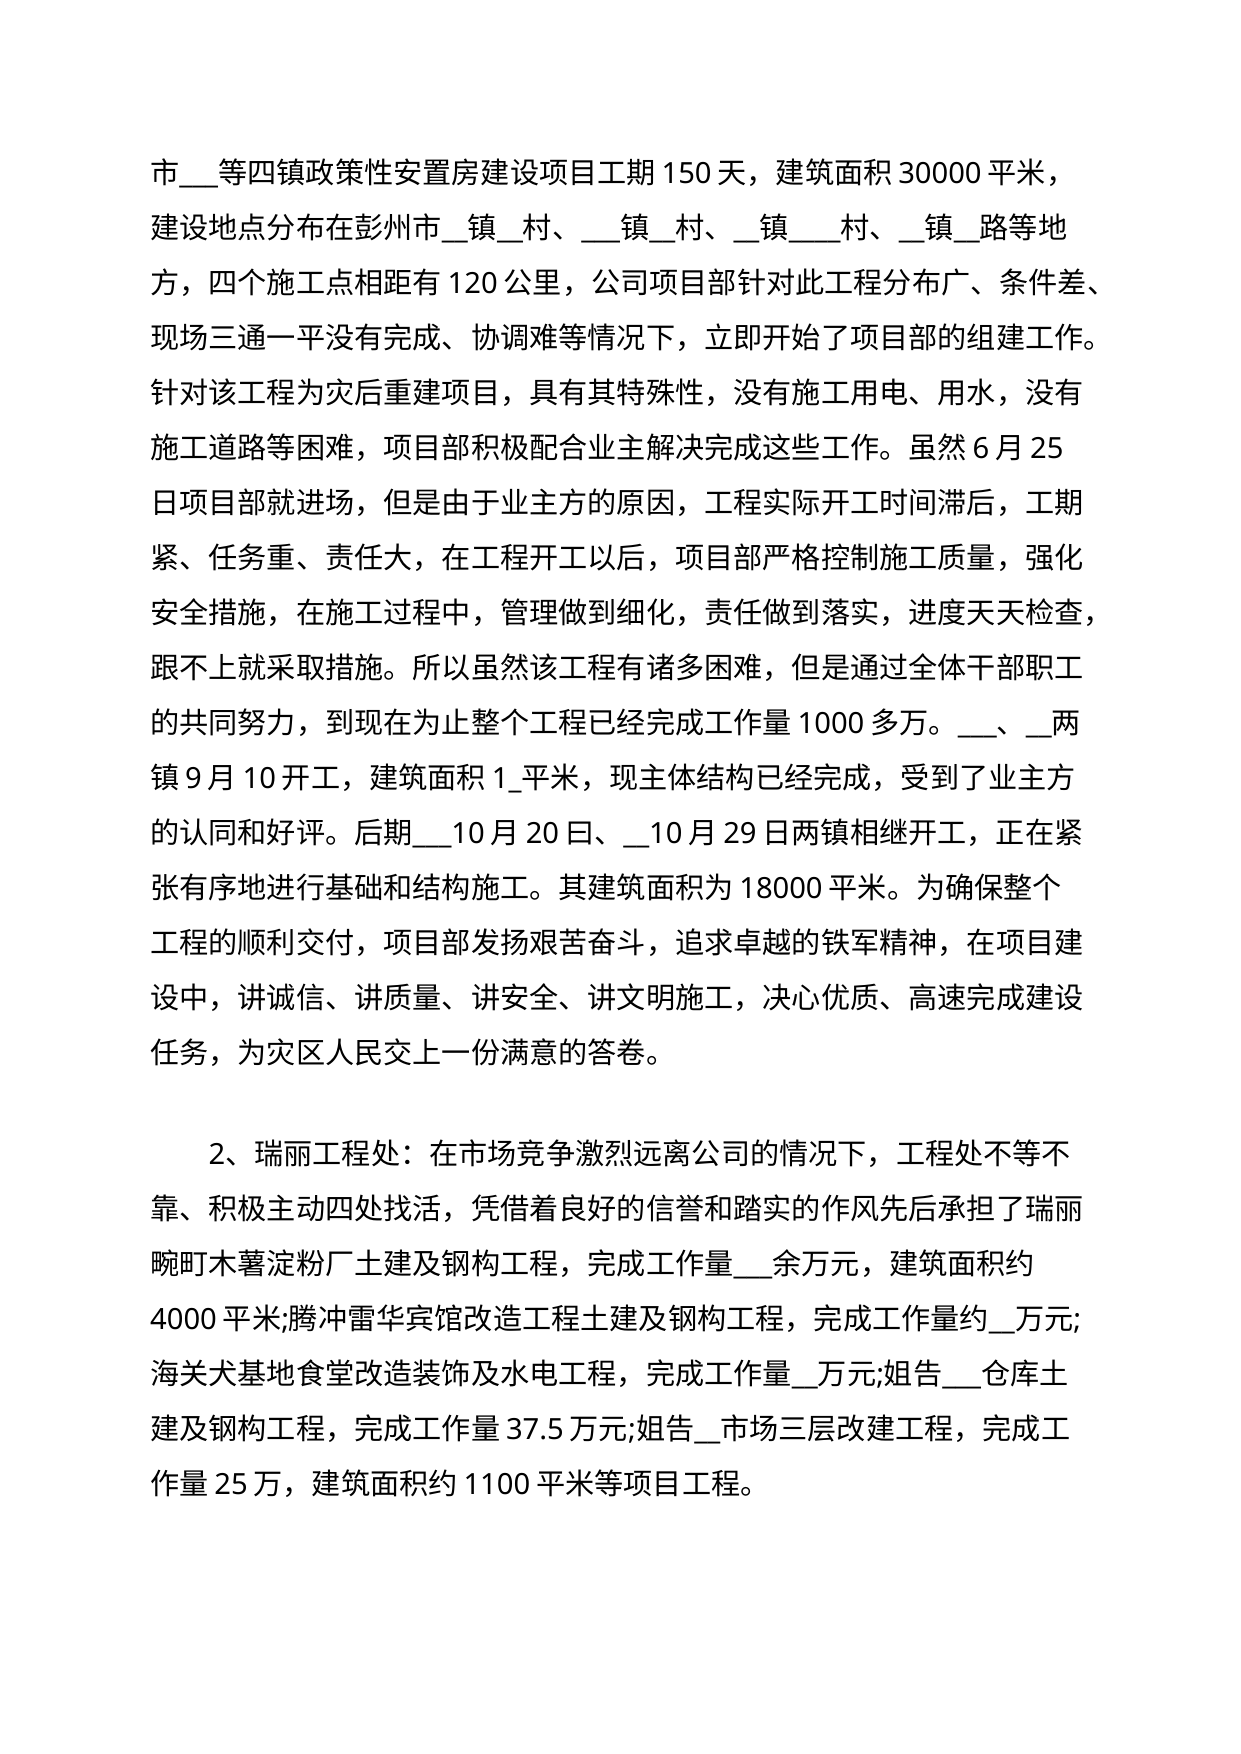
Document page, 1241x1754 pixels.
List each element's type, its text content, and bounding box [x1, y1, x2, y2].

text 2、瑞丽工程处：在市场竞争激烈远离公司的情况下，工程处不等不靠、积极主动四处找活，凭借着良好的信誉和踏实的作风先后承担了瑞丽畹町木薯淀粉厂土建及钢构工程，完成工作量___余万元，建筑面积约4000平米;腾冲雷华宾馆改造工程土建及钢构工程，完成工作量约__万元;海关犬基地食堂改造装饰及水电工程，完成工作量__万元;姐告___仓库土建及钢构工程，完成工作量37.5万元;姐告__市场三层改建工程，完成工作量25万，建筑面积约1100平米等项目工程。 [150, 1131, 1090, 1503]
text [150, 150, 1090, 1071]
